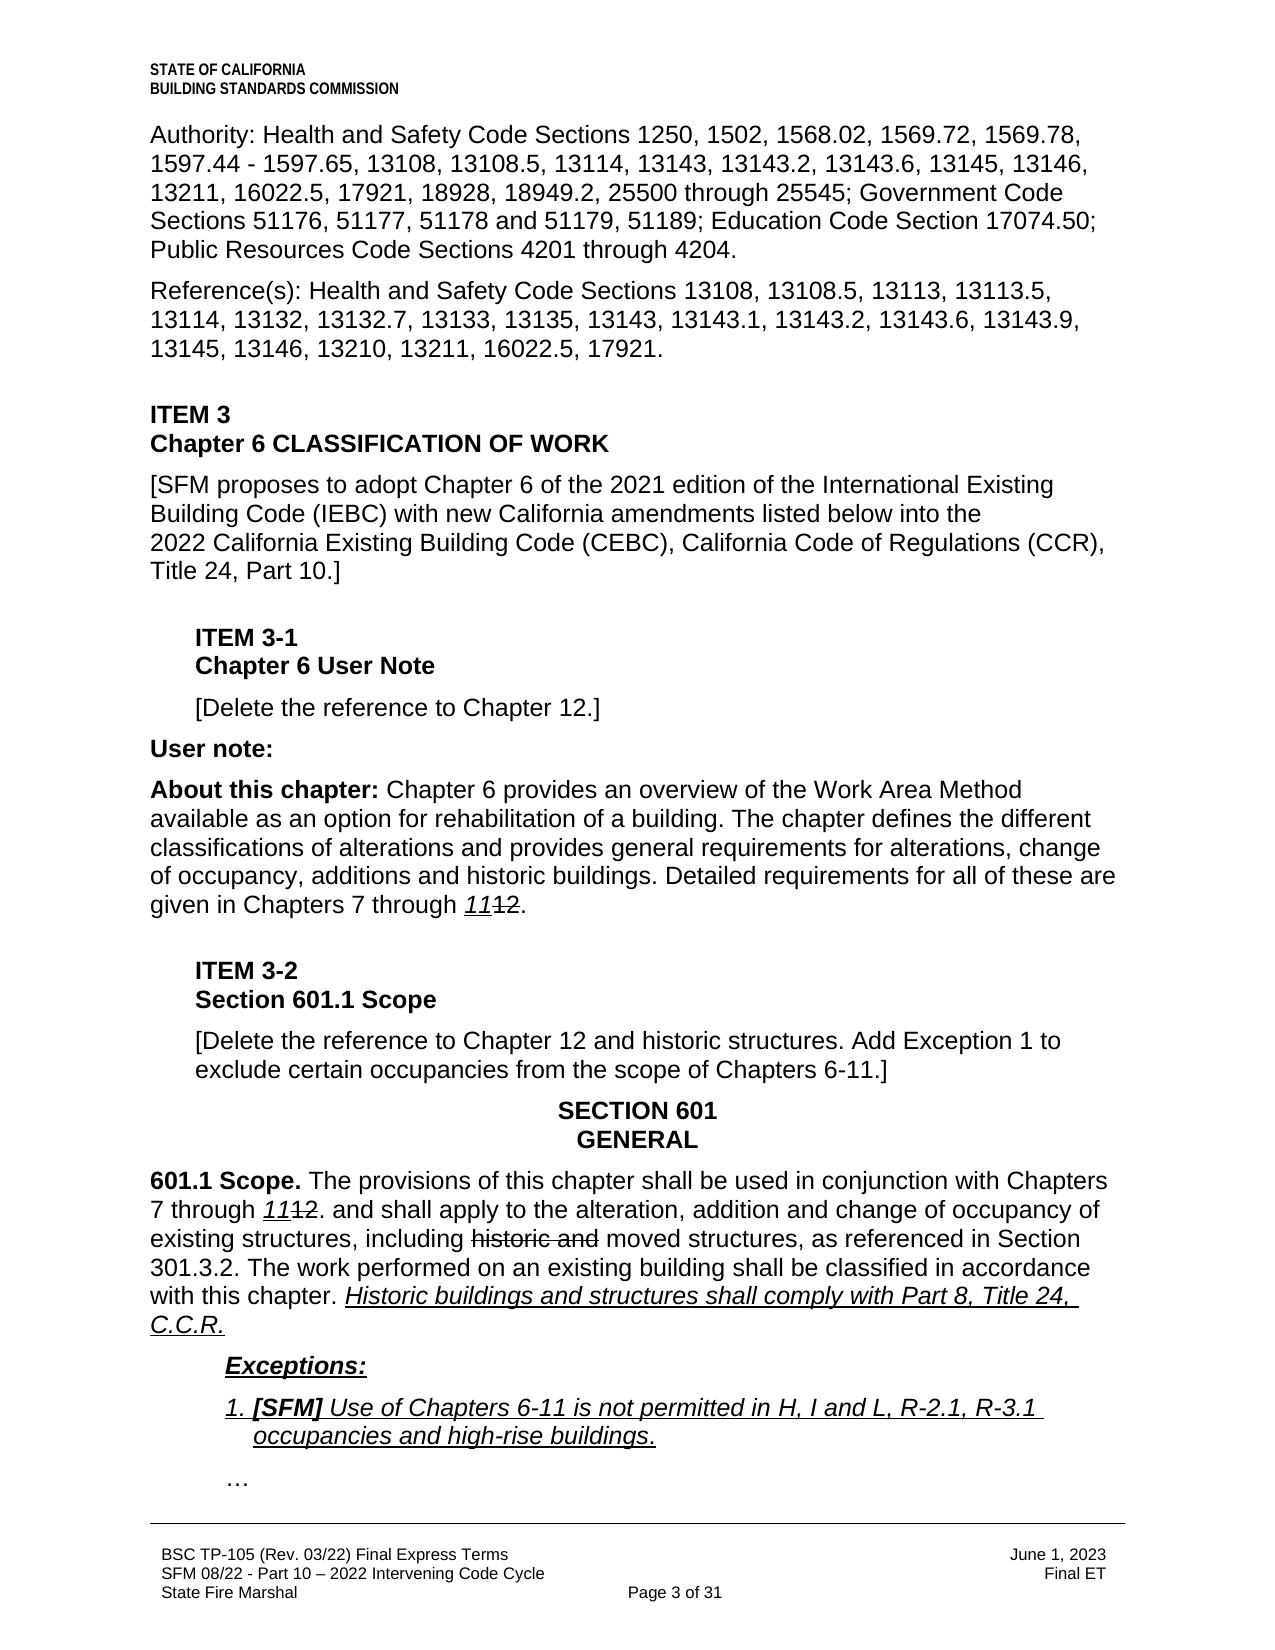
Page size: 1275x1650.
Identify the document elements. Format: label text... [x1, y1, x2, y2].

subtitle ITEM 3-1 Chapter 6 User Note [195, 622, 1125, 680]
text About this chapter: Chapter 6 provides an overview of the Work Area Method available as an option for rehabilitation of a building. The chapter defines the different classifications of alterations and provides general requirements for alterations, change of occupancy, additions and historic buildings. Detailed requirements for all of these are given in Chapters 7 through 1112. [150, 775, 1125, 919]
text [SFM proposes to adopt Chapter 6 of the 2021 edition of the International Existing Building Code (IEBC) with new California amendments listed below into the 2022 California Existing Building Code (CEBC), California Code of Regulations (CCR), Title 24, Part 10.] [150, 470, 1125, 585]
text 1. [SFM] Use of Chapters 6-11 is not permitted in H, I and L, R-2.1, R-3.1 occupancies and high-rise buildings. [225, 1392, 1125, 1450]
text SECTION 601 GENERAL [150, 1096, 1125, 1154]
subtitle ITEM 3 Chapter 6 CLASSIFICATION OF WORK [150, 400, 1125, 457]
subtitle ITEM 3-2 Section 601.1 Scope [195, 956, 1125, 1014]
text [Delete the reference to Chapter 12.] [150, 692, 1125, 721]
text Authority: Health and Safety Code Sections 1250, 1502, 1568.02, 1569.72, 1569.78, 1597.44 - 1597.65, 13108, 13108.5, 13114, 13143, 13143.2, 13143.6, 13145, 13146, 13211, 16022.5, 17921, 18928, 18949.2, 25500 through 25545; Government Code Sections 51176, 51177, 51178 and 51179, 51189; Education Code Section 17074.50; Public Resources Code Sections 4201 through 4204. [150, 120, 1125, 264]
text User note: [150, 734, 1125, 762]
text … [225, 1462, 1125, 1491]
text 601.1 Scope. The provisions of this chapter shall be used in conjunction with Chapters 7 through 1112. and shall apply to the alteration, addition and change of occupancy of existing structures, including historic and moved structures, as referenced in Section 301.3.2. The work performed on an existing building shall be classified in accordance with this chapter. Historic buildings and structures shall comply with Part 8, Title 24, C.C.R. [150, 1166, 1125, 1339]
text Exceptions: [225, 1351, 1125, 1380]
text Reference(s): Health and Safety Code Sections 13108, 13108.5, 13113, 13113.5, 13114, 13132, 13132.7, 13133, 13135, 13143, 13143.1, 13143.2, 13143.6, 13143.9, 13145, 13146, 13210, 13211, 16022.5, 17921. [150, 276, 1125, 362]
text [Delete the reference to Chapter 12 and historic structures. Add Exception 1 to exclude certain occupancies from the scope of Chapters 6-11.] [195, 1026, 1125, 1084]
